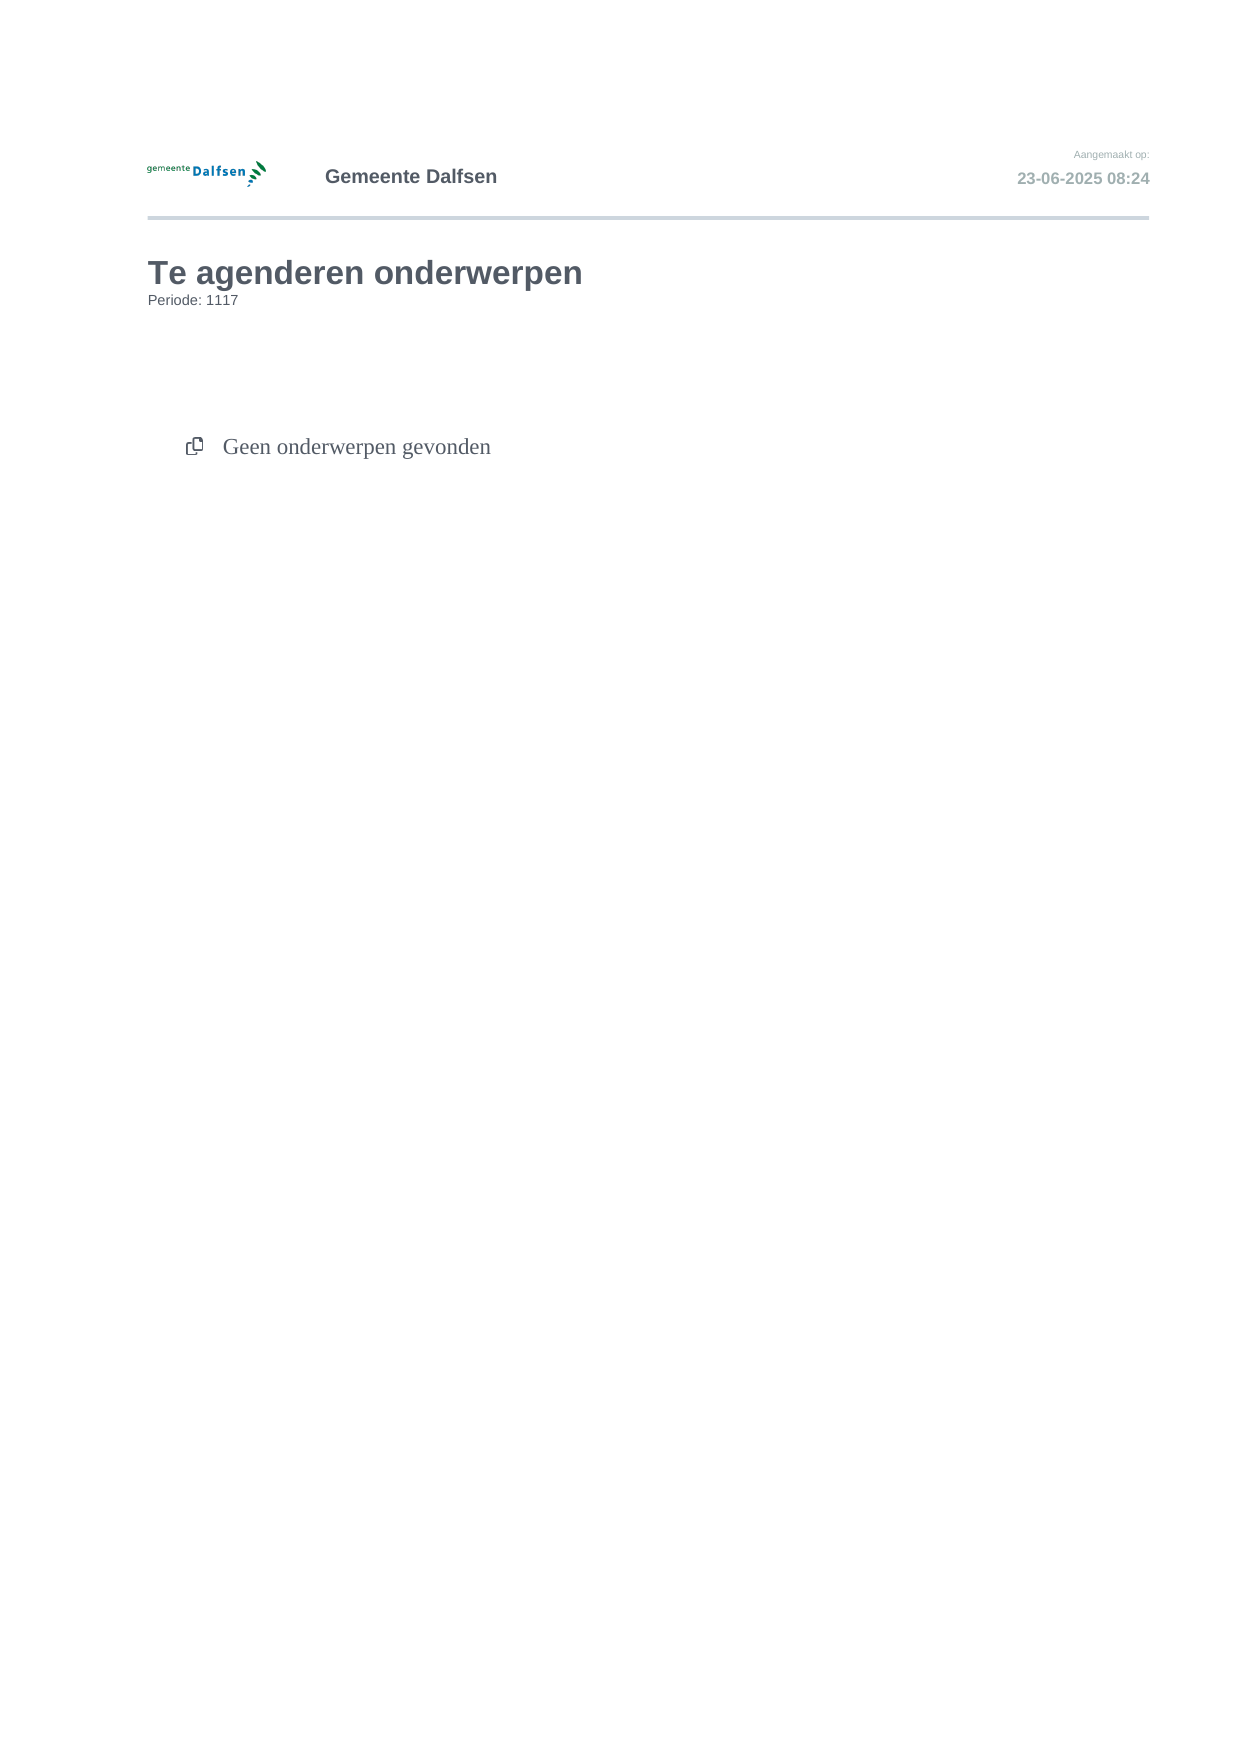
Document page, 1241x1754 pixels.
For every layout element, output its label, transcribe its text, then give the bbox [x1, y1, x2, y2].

list Geen onderwerpen gevonden [185, 433, 1093, 459]
table_header Aangemaakt op: [727, 148, 1149, 161]
picture [147, 161, 266, 187]
table_header Gemeente Dalfsen [325, 148, 727, 188]
table_header [148, 148, 325, 188]
table_header Te agenderen onderwerpen [148, 245, 727, 292]
table_cell 23-06-2025 08:24 [727, 161, 1149, 188]
table_cell Periode: 1117 [148, 292, 727, 325]
picture [147, 216, 1150, 220]
picture [186, 437, 203, 455]
